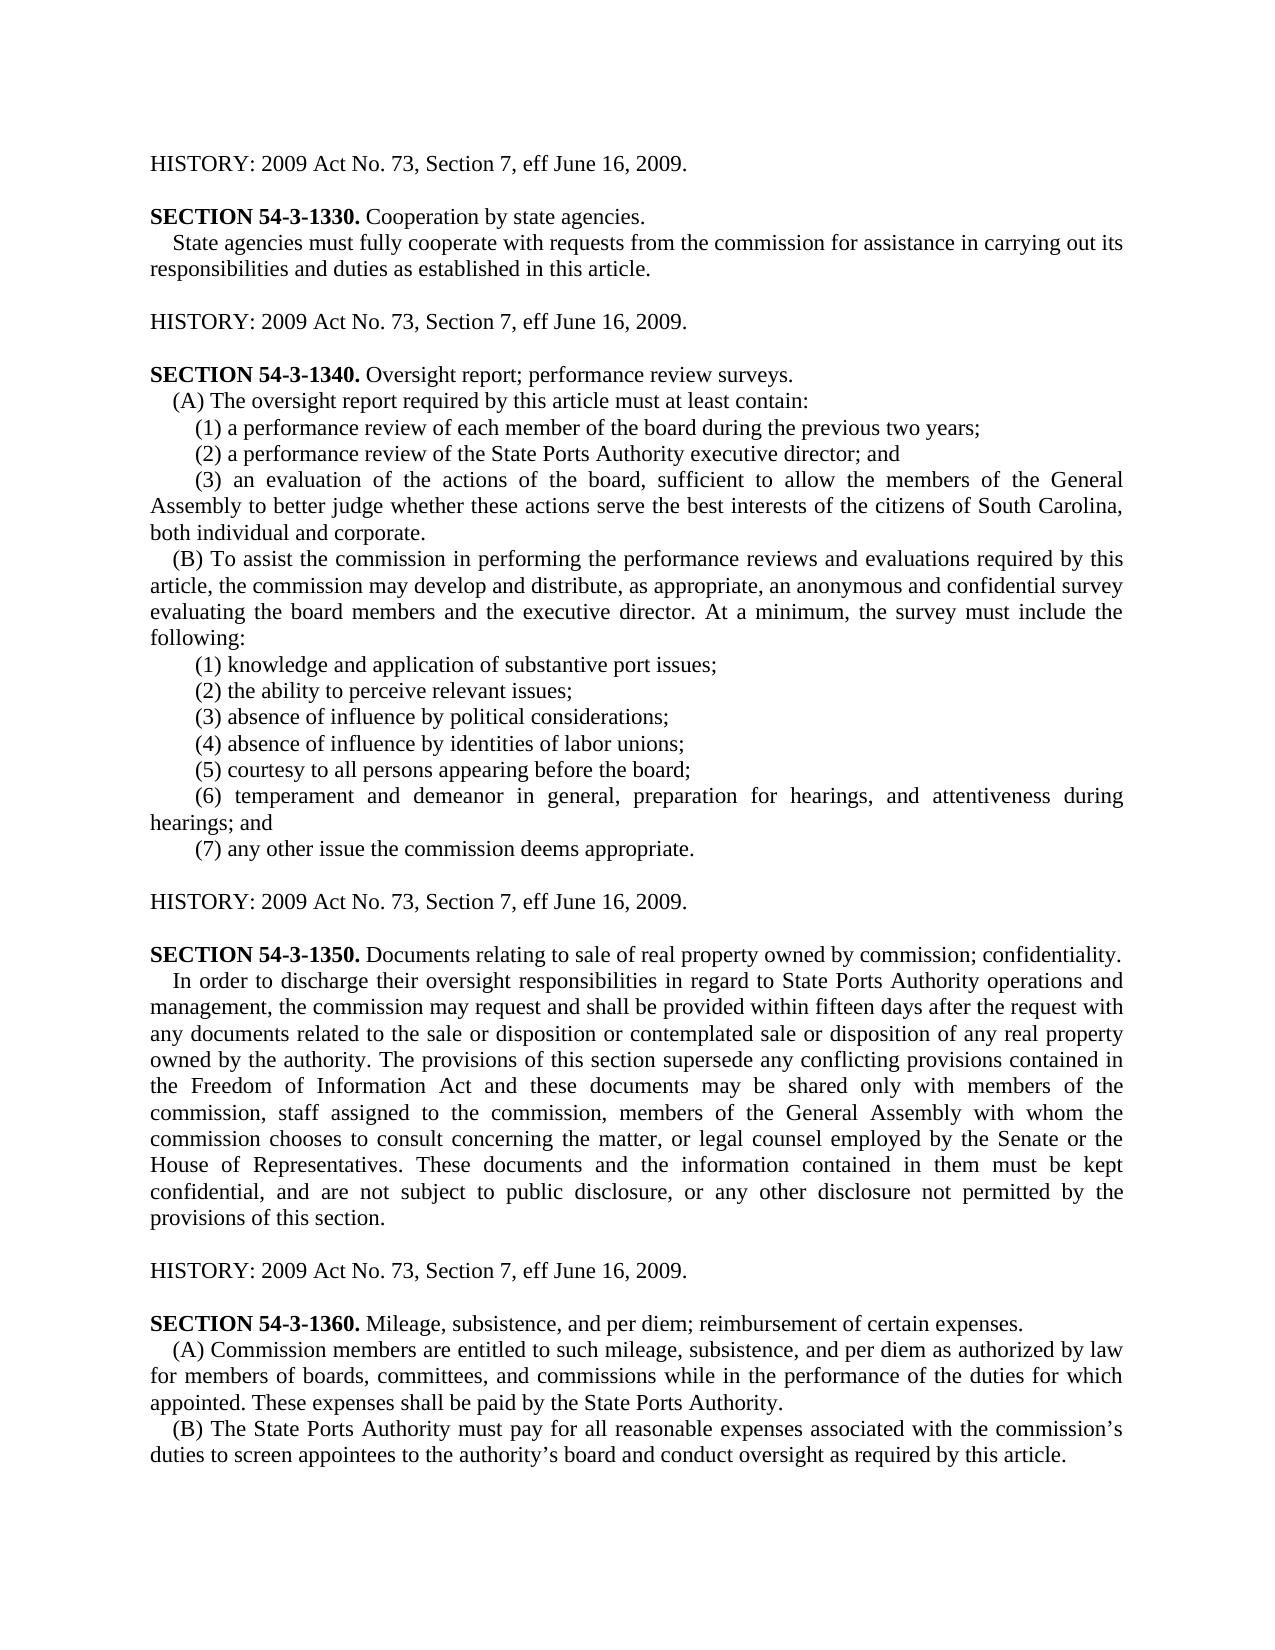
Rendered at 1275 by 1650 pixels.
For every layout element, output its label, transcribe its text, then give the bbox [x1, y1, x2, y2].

text (5) courtesy to all persons appearing before the board; [150, 756, 1125, 782]
text (4) absence of influence by identities of labor unions; [150, 730, 1125, 756]
text In order to discharge their oversight responsibilities in regard to State Ports Authority operations and management, the commission may request and shall be provided within fifteen days after the request with any documents related to the sale or disposition or contemplated sale or disposition of any real property owned by the authority. The provisions of this section supersede any conflicting provisions contained in the Freedom of Information Act and these documents may be shared only with members of the commission, staff assigned to the commission, members of the General Assembly with whom the commission chooses to consult concerning the matter, or legal counsel employed by the Senate or the House of Representatives. These documents and the information contained in them must be kept confidential, and are not subject to public disclosure, or any other disclosure not permitted by the provisions of this section. [150, 967, 1125, 1231]
text (B) To assist the commission in performing the performance reviews and evaluations required by this article, the commission may develop and distribute, as appropriate, an anonymous and confidential survey evaluating the board members and the executive director. At a minimum, the survey must include the following: [150, 545, 1125, 651]
text (B) The State Ports Authority must pay for all reasonable expenses associated with the commission’s duties to screen appointees to the authority’s board and conduct oversight as required by this article. [150, 1415, 1125, 1468]
text HISTORY: 2009 Act No. 73, Section 7, eff June 16, 2009. [150, 150, 1125, 176]
text (A) Commission members are entitled to such mileage, subsistence, and per diem as authorized by law for members of boards, committees, and commissions while in the performance of the duties for which appointed. These expenses shall be paid by the State Ports Authority. [150, 1336, 1125, 1415]
text HISTORY: 2009 Act No. 73, Section 7, eff June 16, 2009. [150, 888, 1125, 914]
text (1) a performance review of each member of the board during the previous two years; [150, 413, 1125, 440]
text (3) an evaluation of the actions of the board, sufficient to allow the members of the General Assembly to better judge whether these actions serve the best interests of the citizens of South Carolina, both individual and corporate. [150, 466, 1125, 545]
text (A) The oversight report required by this article must at least contain: [150, 387, 1125, 413]
text (3) absence of influence by political considerations; [150, 703, 1125, 730]
text SECTION 54-3-1360. Mileage, subsistence, and per diem; reimbursement of certain expenses. [150, 1309, 1125, 1336]
text State agencies must fully cooperate with requests from the commission for assistance in carrying out its responsibilities and duties as established in this article. [150, 229, 1125, 282]
text (7) any other issue the commission deems appropriate. [150, 835, 1125, 862]
text (2) the ability to perceive relevant issues; [150, 677, 1125, 703]
text (6) temperament and demeanor in general, preparation for hearings, and attentiveness during hearings; and [150, 782, 1125, 835]
text HISTORY: 2009 Act No. 73, Section 7, eff June 16, 2009. [150, 1257, 1125, 1283]
text HISTORY: 2009 Act No. 73, Section 7, eff June 16, 2009. [150, 308, 1125, 334]
text (1) knowledge and application of substantive port issues; [150, 651, 1125, 677]
text (2) a performance review of the State Ports Authority executive director; and [150, 440, 1125, 466]
text SECTION 54-3-1350. Documents relating to sale of real property owned by commission; confidentiality. [150, 941, 1125, 967]
text SECTION 54-3-1340. Oversight report; performance review surveys. [150, 361, 1125, 387]
text SECTION 54-3-1330. Cooperation by state agencies. [150, 203, 1125, 229]
